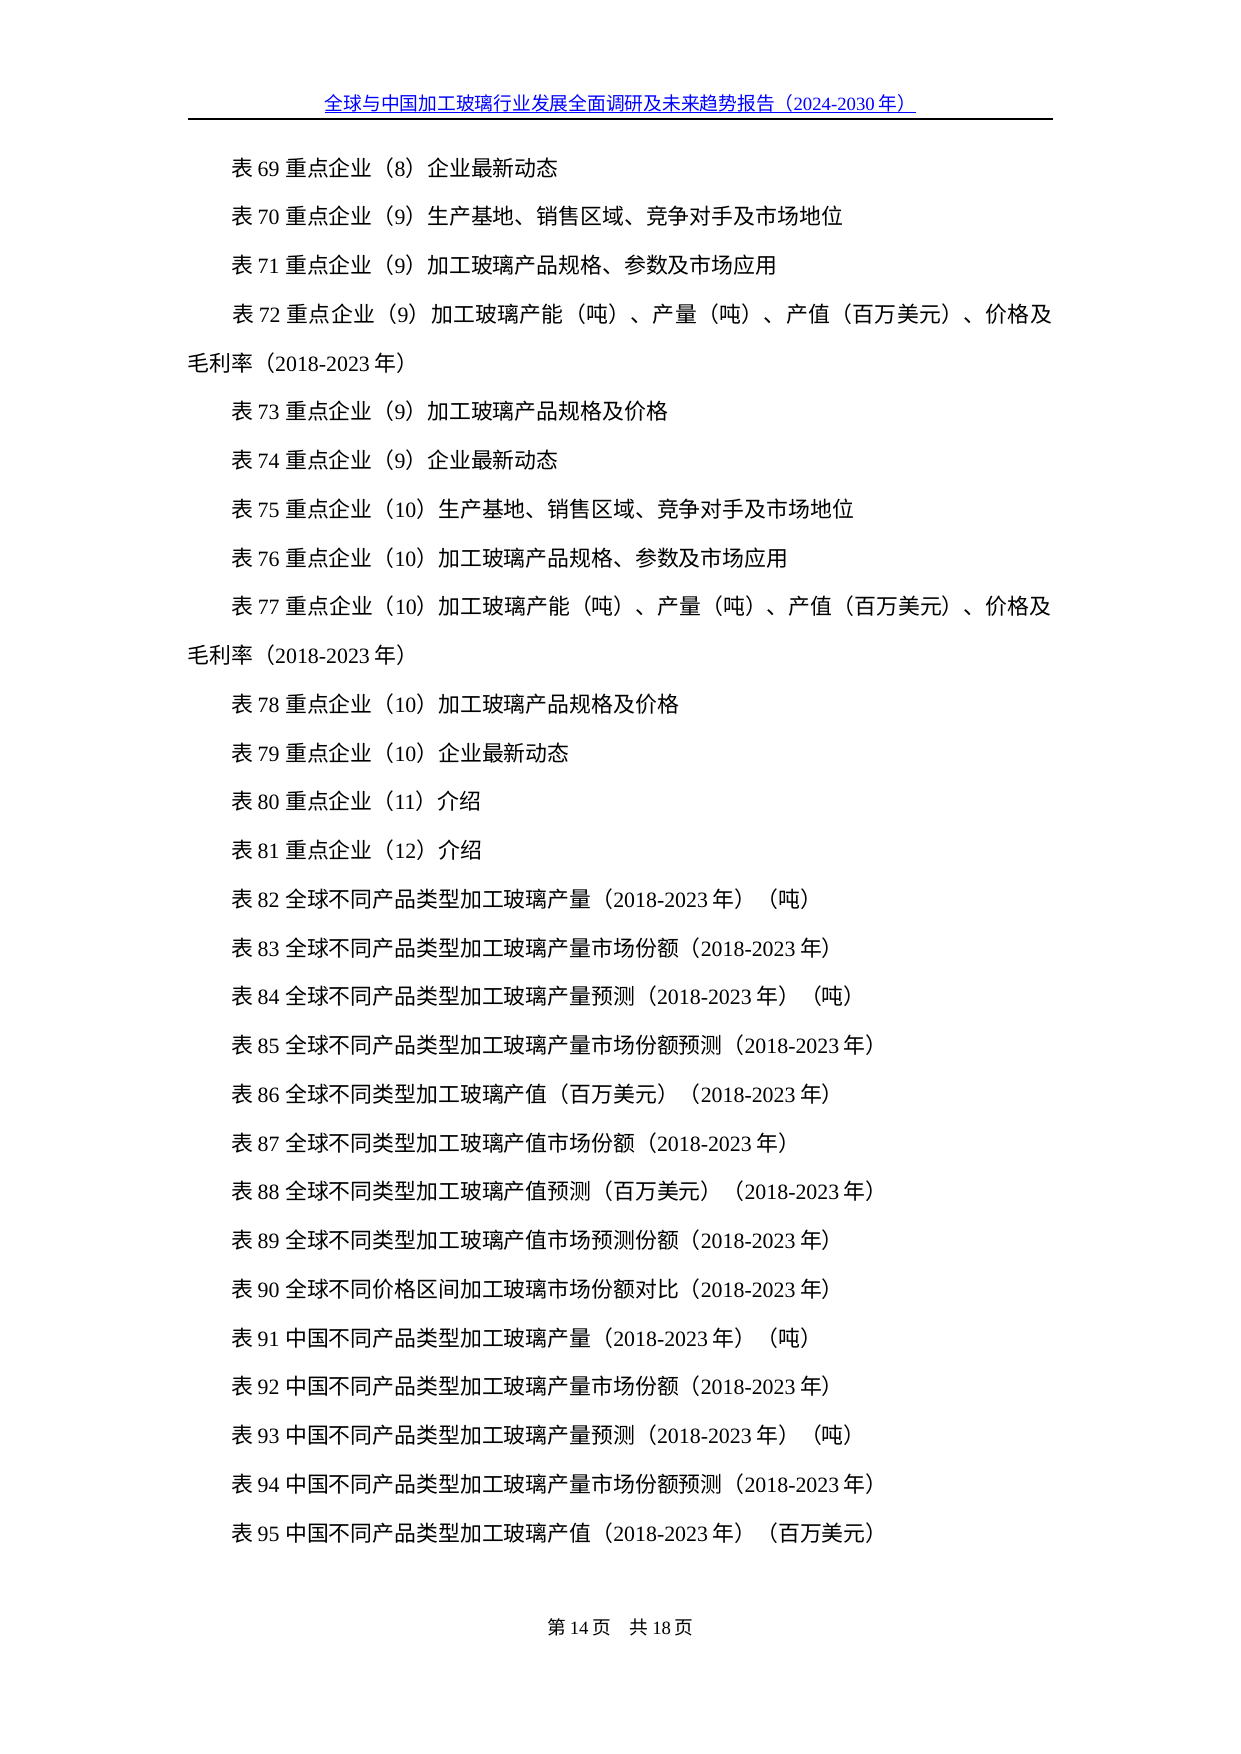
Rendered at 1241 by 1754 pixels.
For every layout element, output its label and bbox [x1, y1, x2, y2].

text [187, 150, 1053, 1548]
